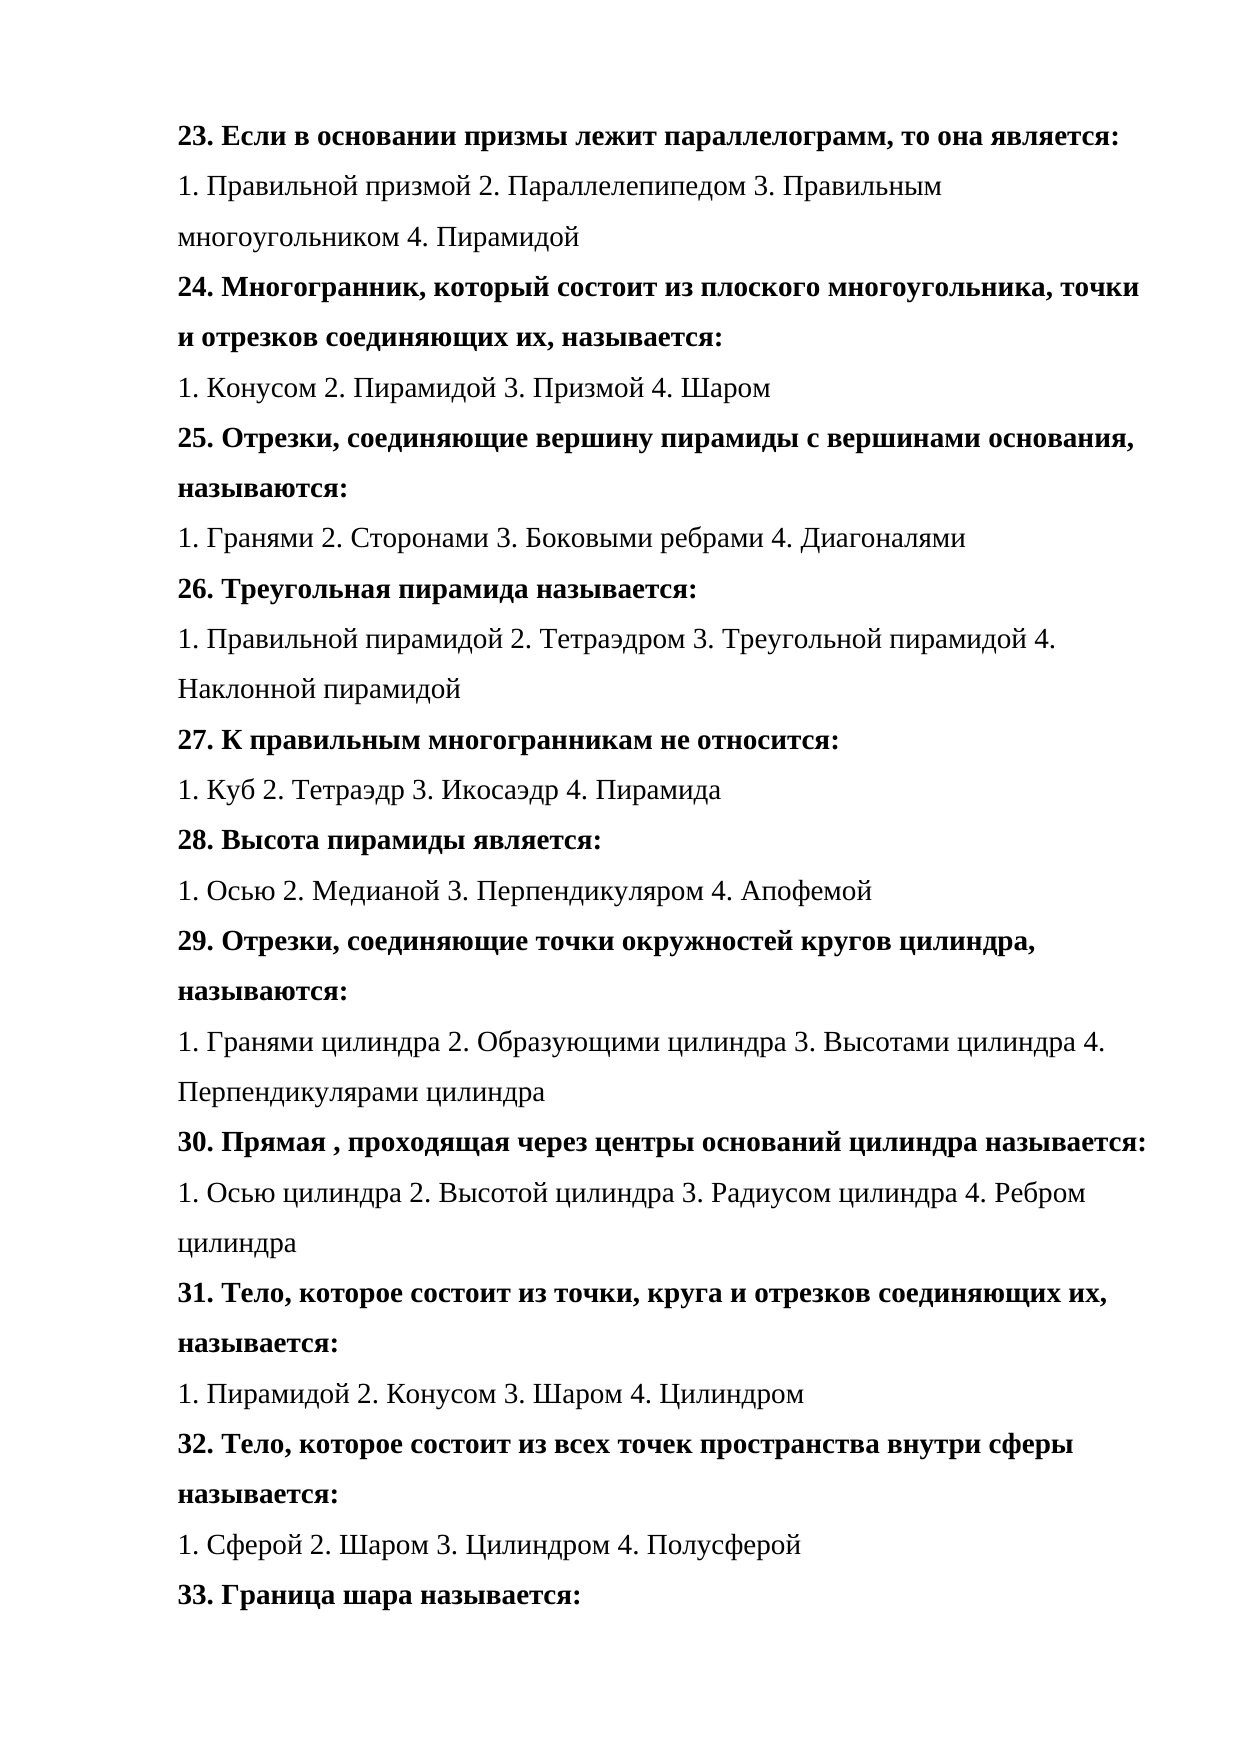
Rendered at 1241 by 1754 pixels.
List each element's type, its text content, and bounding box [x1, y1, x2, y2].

text 1. Гранями цилиндра 2. Образующими цилиндра 3. Высотами цилиндра 4. Перпендикулярами цилиндра [177, 1024, 1152, 1108]
text 29. Отрезки, соединяющие точки окружностей кругов цилиндра, называются: [177, 923, 1152, 1007]
text 1. Правильной призмой 2. Параллелепипедом 3. Правильным многоугольником 4. Пирамидой [177, 168, 1152, 252]
text 23. Если в основании призмы лежит параллелограмм, то она является: [177, 118, 1152, 152]
text 28. Высота пирамиды является: [177, 822, 1152, 856]
text 30. Прямая , проходящая через центры оснований цилиндра называется: [177, 1124, 1152, 1158]
text 1. Осью 2. Медианой 3. Перпендикуляром 4. Апофемой [177, 873, 1152, 906]
text 27. К правильным многогранникам не относится: [177, 722, 1152, 755]
text 1. Правильной пирамидой 2. Тетраэдром 3. Треугольной пирамидой 4. Наклонной пирамидой [177, 621, 1152, 705]
text 25. Отрезки, соединяющие вершину пирамиды с вершинами основания, называются: [177, 420, 1152, 504]
text 33. Граница шара называется: [177, 1577, 1152, 1611]
text 1. Конусом 2. Пирамидой 3. Призмой 4. Шаром [177, 370, 1152, 403]
text 1. Осью цилиндра 2. Высотой цилиндра 3. Радиусом цилиндра 4. Ребром цилиндра [177, 1175, 1152, 1258]
text 1. Сферой 2. Шаром 3. Цилиндром 4. Полусферой [177, 1527, 1152, 1560]
text 26. Треугольная пирамида называется: [177, 571, 1152, 604]
text 31. Тело, которое состоит из точки, круга и отрезков соединяющих их, называется: [177, 1275, 1152, 1359]
text 24. Многогранник, который состоит из плоского многоугольника, точки и отрезков соединяющих их, называется: [177, 269, 1152, 353]
text 1. Куб 2. Тетраэдр 3. Икосаэдр 4. Пирамида [177, 772, 1152, 806]
text 32. Тело, которое состоит из всех точек пространства внутри сферы называется: [177, 1426, 1152, 1510]
text 1. Гранями 2. Сторонами 3. Боковыми ребрами 4. Диагоналями [177, 521, 1152, 554]
text 1. Пирамидой 2. Конусом 3. Шаром 4. Цилиндром [177, 1376, 1152, 1409]
